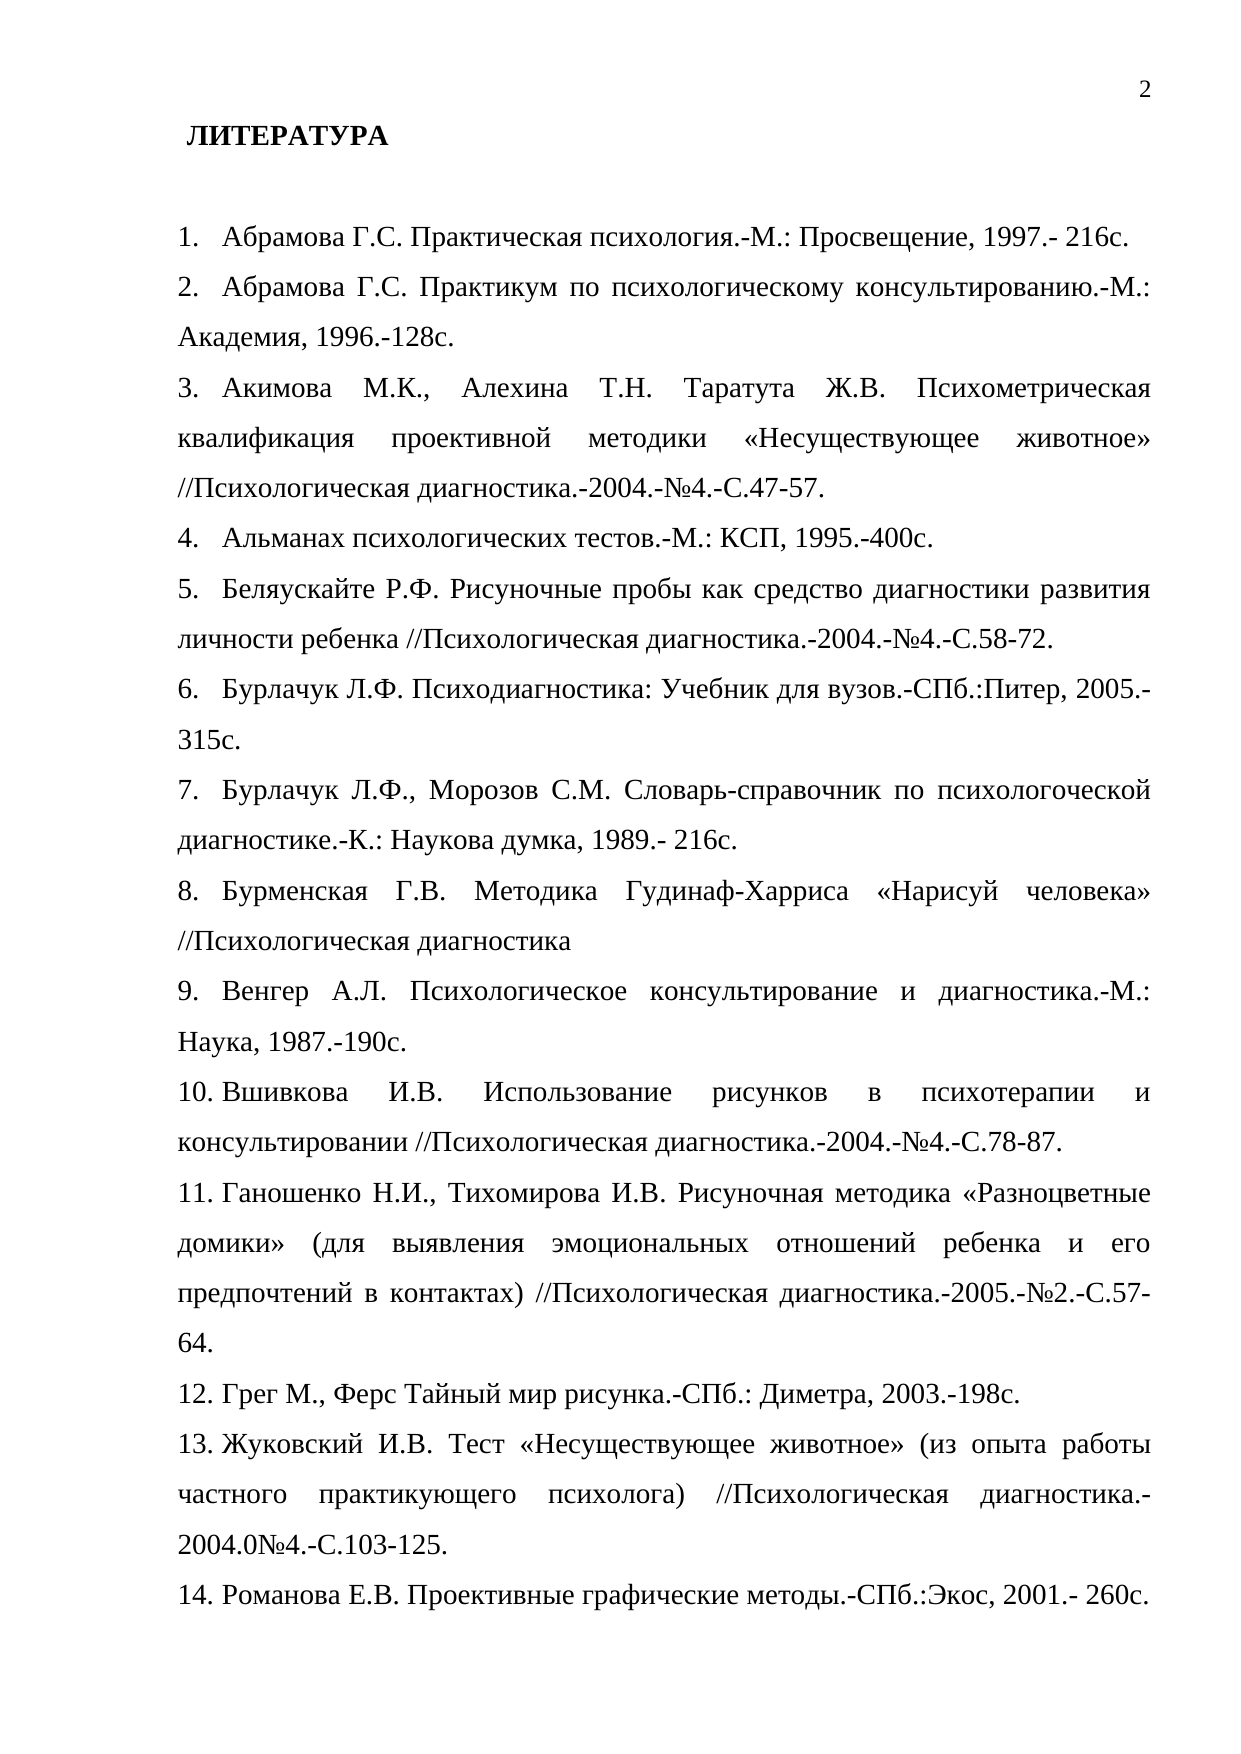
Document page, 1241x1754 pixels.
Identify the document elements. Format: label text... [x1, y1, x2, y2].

list Ганошенко Н.И., Тихомирова И.В. Рисуночная методика «Разноцветные домики» (для выявления эмоциональных отношений ребенка и его предпочтений в контактах) //Психологическая диагностика.-2005.-№2.-С.57-64. [177, 1175, 1152, 1359]
list Вшивкова И.В. Использование рисунков в психотерапии и консультировании //Психологическая диагностика.-2004.-№4.-С.78-87. [177, 1074, 1152, 1158]
list Жуковский И.В. Тест «Несуществующее животное» (из опыта работы частного практикующего психолога) //Психологическая диагностика.-2004.0№4.-С.103-125. [177, 1426, 1152, 1560]
text ЛИТЕРАТУРА [177, 118, 1152, 152]
list Бурлачук Л.Ф. Психодиагностика: Учебник для вузов.-СПб.:Питер, 2005.-315с. [177, 672, 1152, 755]
list Альманах психологических тестов.-М.: КСП, 1995.-400с. [177, 521, 1152, 554]
list Венгер А.Л. Психологическое консультирование и диагностика.-М.: Наука, 1987.-190с. [177, 973, 1152, 1057]
list Абрамова Г.С. Практическая психология.-М.: Просвещение, 1997.- 216с. [177, 219, 1152, 252]
list Грег М., Ферс Тайный мир рисунка.-СПб.: Диметра, 2003.-198с. [177, 1376, 1152, 1409]
list Абрамова Г.С. Практикум по психологическому консультированию.-М.: Академия, 1996.-128с. [177, 269, 1152, 353]
list Бурлачук Л.Ф., Морозов С.М. Словарь-справочник по психологоческой диагностике.-К.: Наукова думка, 1989.- 216с. [177, 772, 1152, 856]
list Акимова М.К., Алехина Т.Н. Таратута Ж.В. Психометрическая квалификация проективной методики «Несуществующее животное» //Психологическая диагностика.-2004.-№4.-С.47-57. [177, 370, 1152, 504]
list Бурменская Г.В. Методика Гудинаф-Харриса «Нарисуй человека» //Психологическая диагностика [177, 873, 1152, 957]
list Романова Е.В. Проективные графические методы.-СПб.:Экос, 2001.- 260с. [177, 1577, 1152, 1611]
list Беляускайте Р.Ф. Рисуночные пробы как средство диагностики развития личности ребенка //Психологическая диагностика.-2004.-№4.-С.58-72. [177, 571, 1152, 655]
